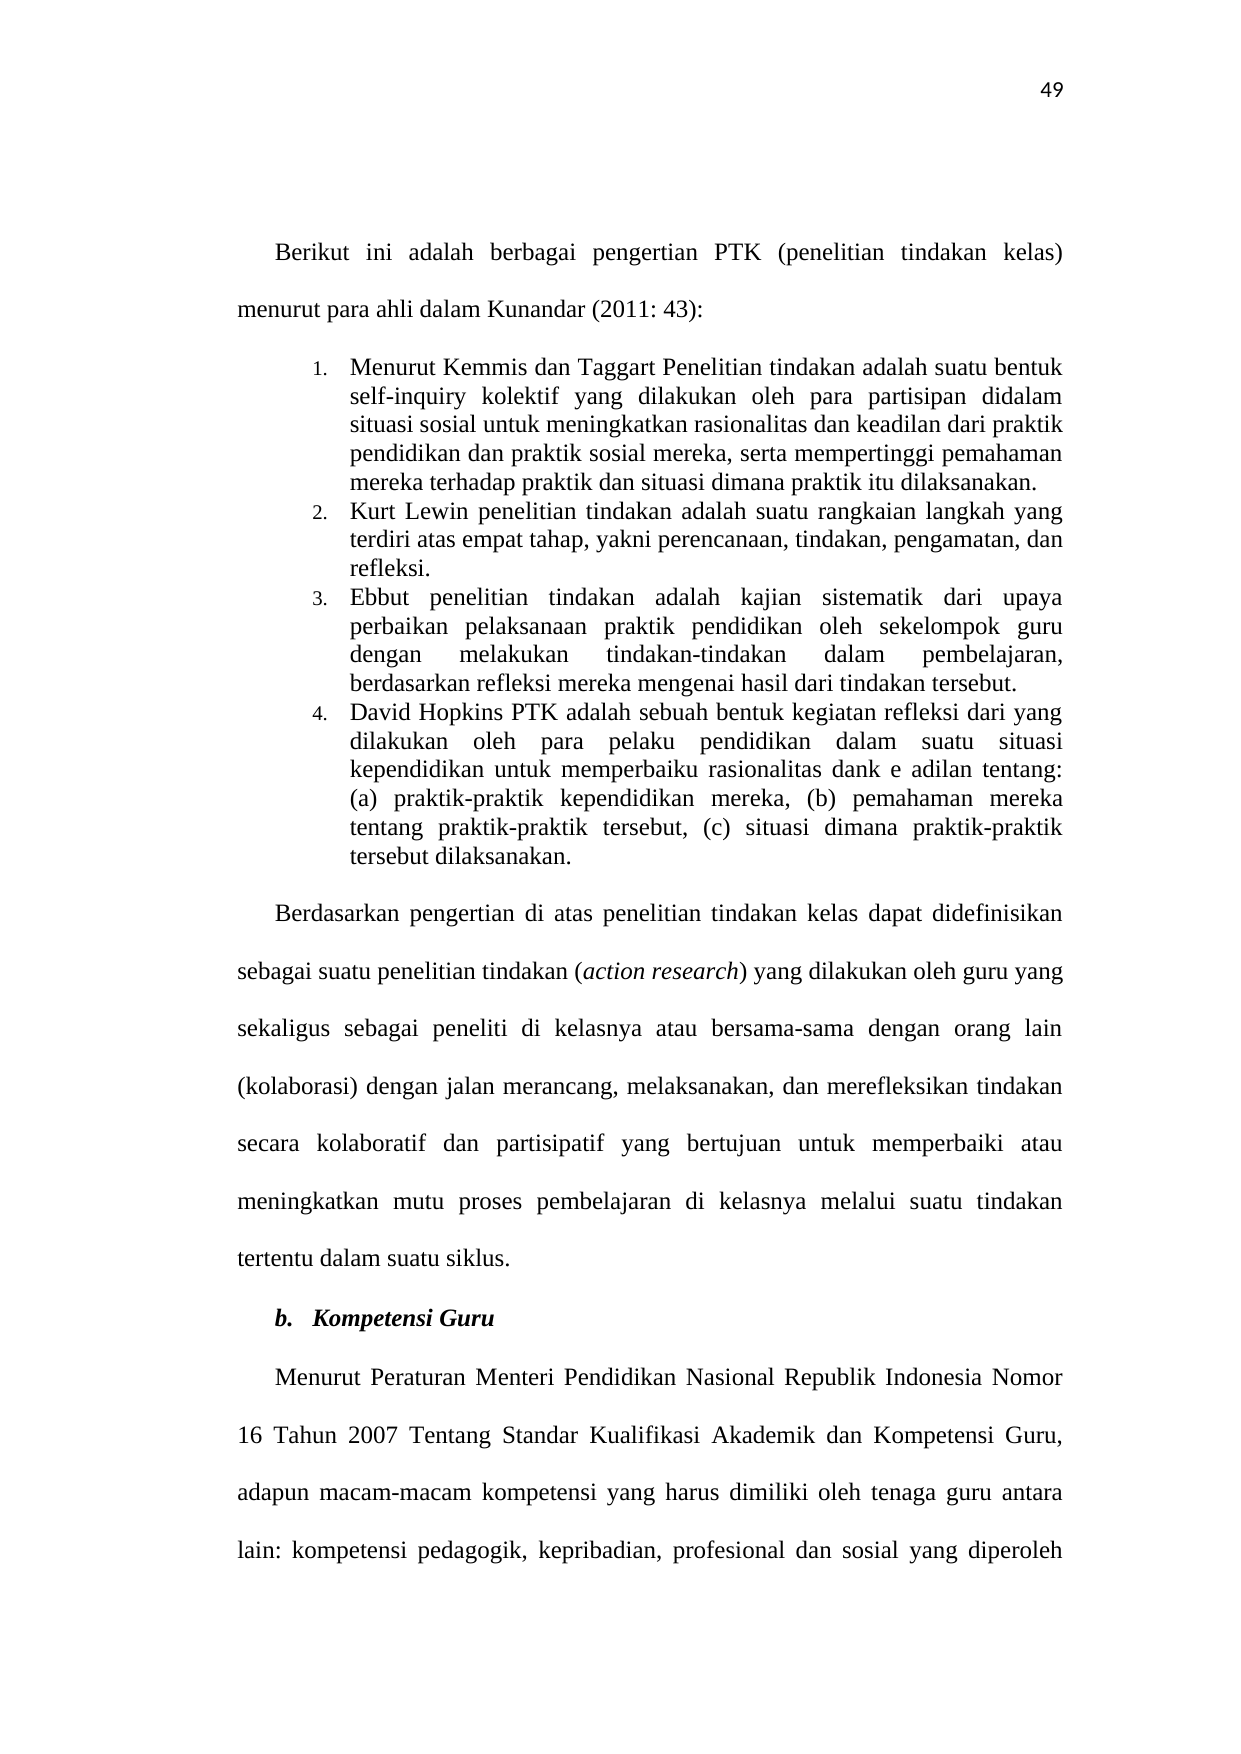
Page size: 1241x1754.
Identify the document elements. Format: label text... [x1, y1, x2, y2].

list David Hopkins PTK adalah sebuah bentuk kegiatan refleksi dari yang dilakukan oleh para pelaku pendidikan dalam suatu situasi kependidikan untuk memperbaiku rasionalitas dank e adilan tentang: (a) praktik-praktik kependidikan mereka, (b) pemahaman mereka tentang praktik-praktik tersebut, (c) situasi dimana praktik-praktik tersebut dilaksanakan. [312, 697, 1063, 869]
list Kurt Lewin penelitian tindakan adalah suatu rangkaian langkah yang terdiri atas empat tahap, yakni perencanaan, tindakan, pengamatan, dan refleksi. [312, 496, 1063, 582]
text Berikut ini adalah berbagai pengertian PTK (penelitian tindakan kelas) menurut para ahli dalam Kunandar (2011: 43): [237, 237, 1063, 323]
list Kompetensi Guru [274, 1303, 1063, 1332]
text Berdasarkan pengertian di atas penelitian tindakan kelas dapat didefinisikan sebagai suatu penelitian tindakan (action research) yang dilakukan oleh guru yang sekaligus sebagai peneliti di kelasnya atau bersama-sama dengan orang lain (kolaborasi) dengan jalan merancang, melaksanakan, dan merefleksikan tindakan secara kolaboratif dan partisipatif yang bertujuan untuk memperbaiki atau meningkatkan mutu proses pembelajaran di kelasnya melalui suatu tindakan tertentu dalam suatu siklus. [237, 898, 1063, 1272]
list Ebbut penelitian tindakan adalah kajian sistematik dari upaya perbaikan pelaksanaan praktik pendidikan oleh sekelompok guru dengan melakukan tindakan-tindakan dalam pembelajaran, berdasarkan refleksi mereka mengenai hasil dari tindakan tersebut. [312, 582, 1063, 697]
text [237, 1362, 1063, 1564]
list Menurut Kemmis dan Taggart Penelitian tindakan adalah suatu bentuk self-inquiry kolektif yang dilakukan oleh para partisipan didalam situasi sosial untuk meningkatkan rasionalitas dan keadilan dari praktik pendidikan dan praktik sosial mereka, serta mempertinggi pemahaman mereka terhadap praktik dan situasi dimana praktik itu dilaksanakan. [312, 352, 1063, 496]
